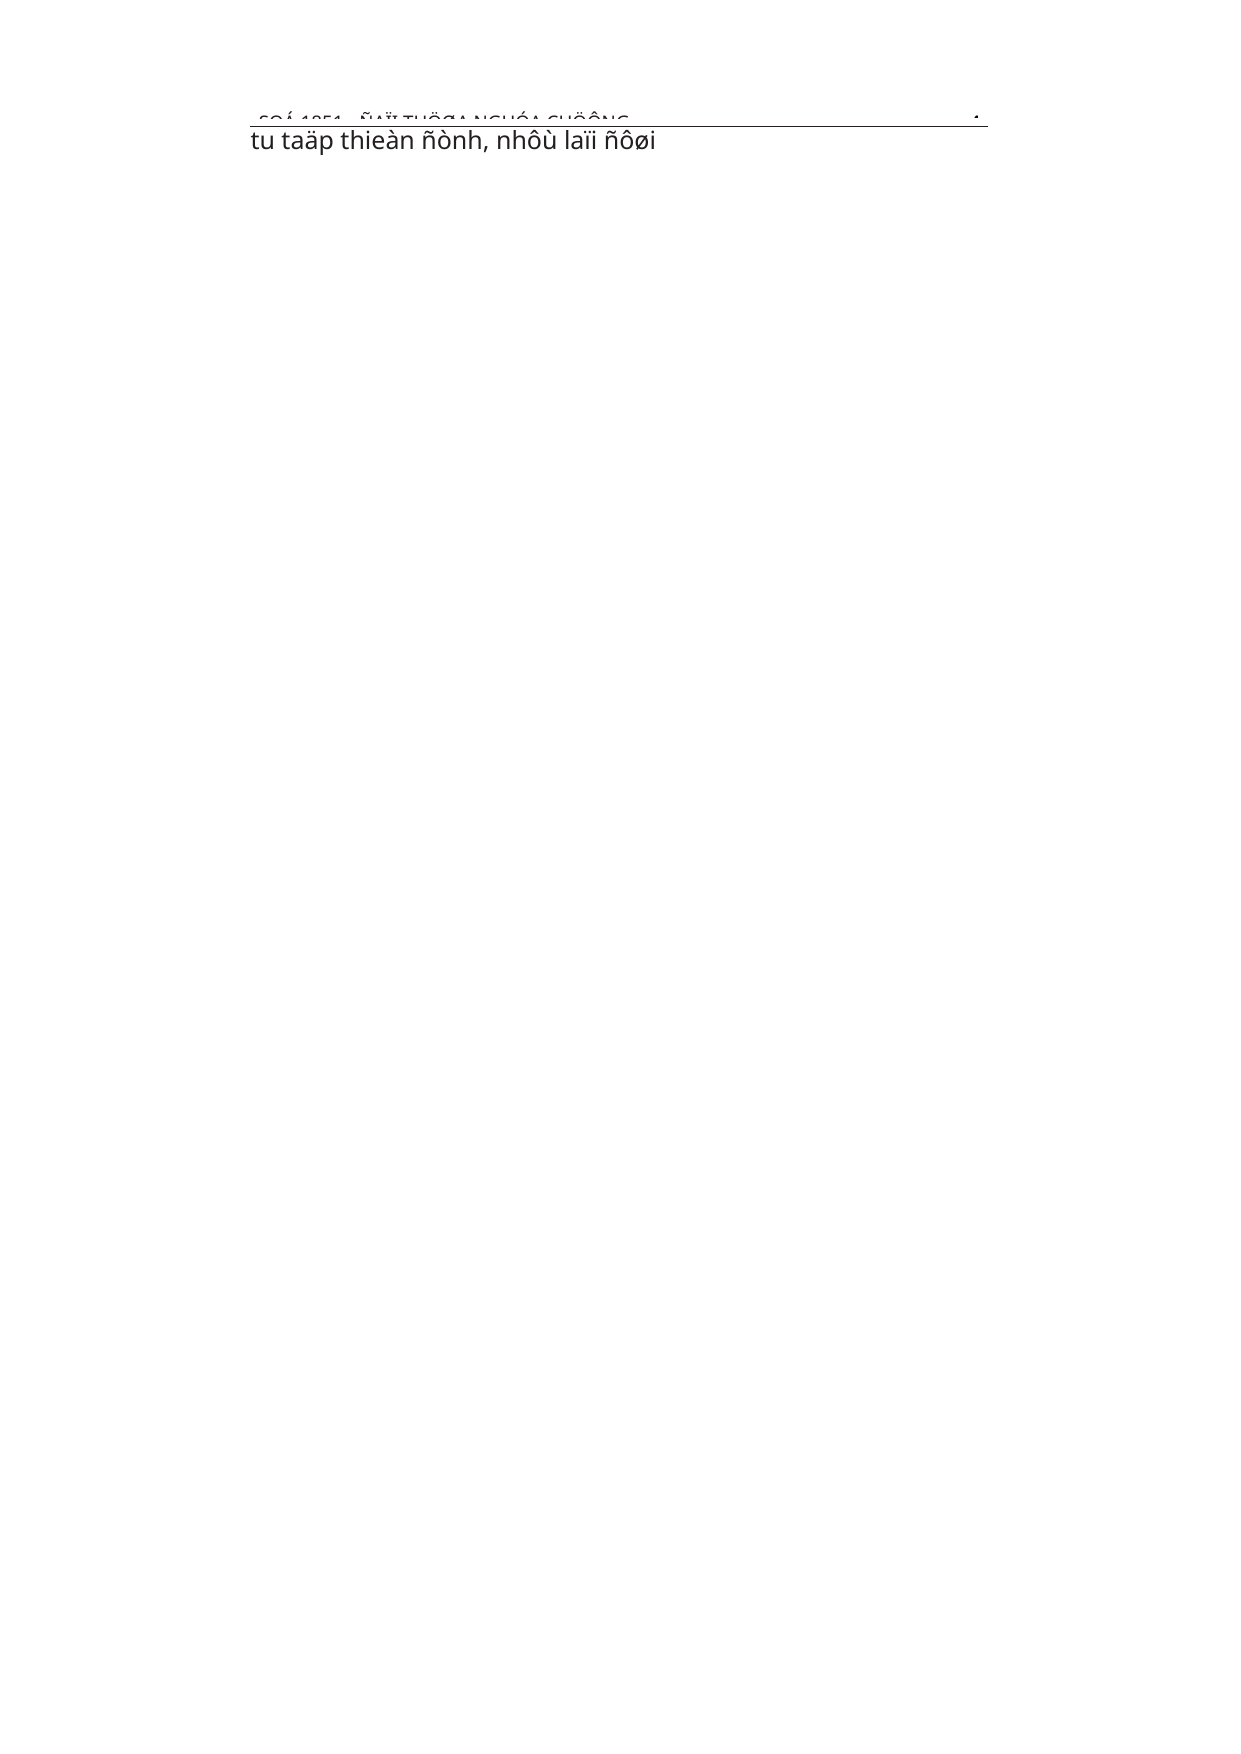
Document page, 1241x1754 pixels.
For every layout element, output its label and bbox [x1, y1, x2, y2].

text [250, 125, 990, 156]
